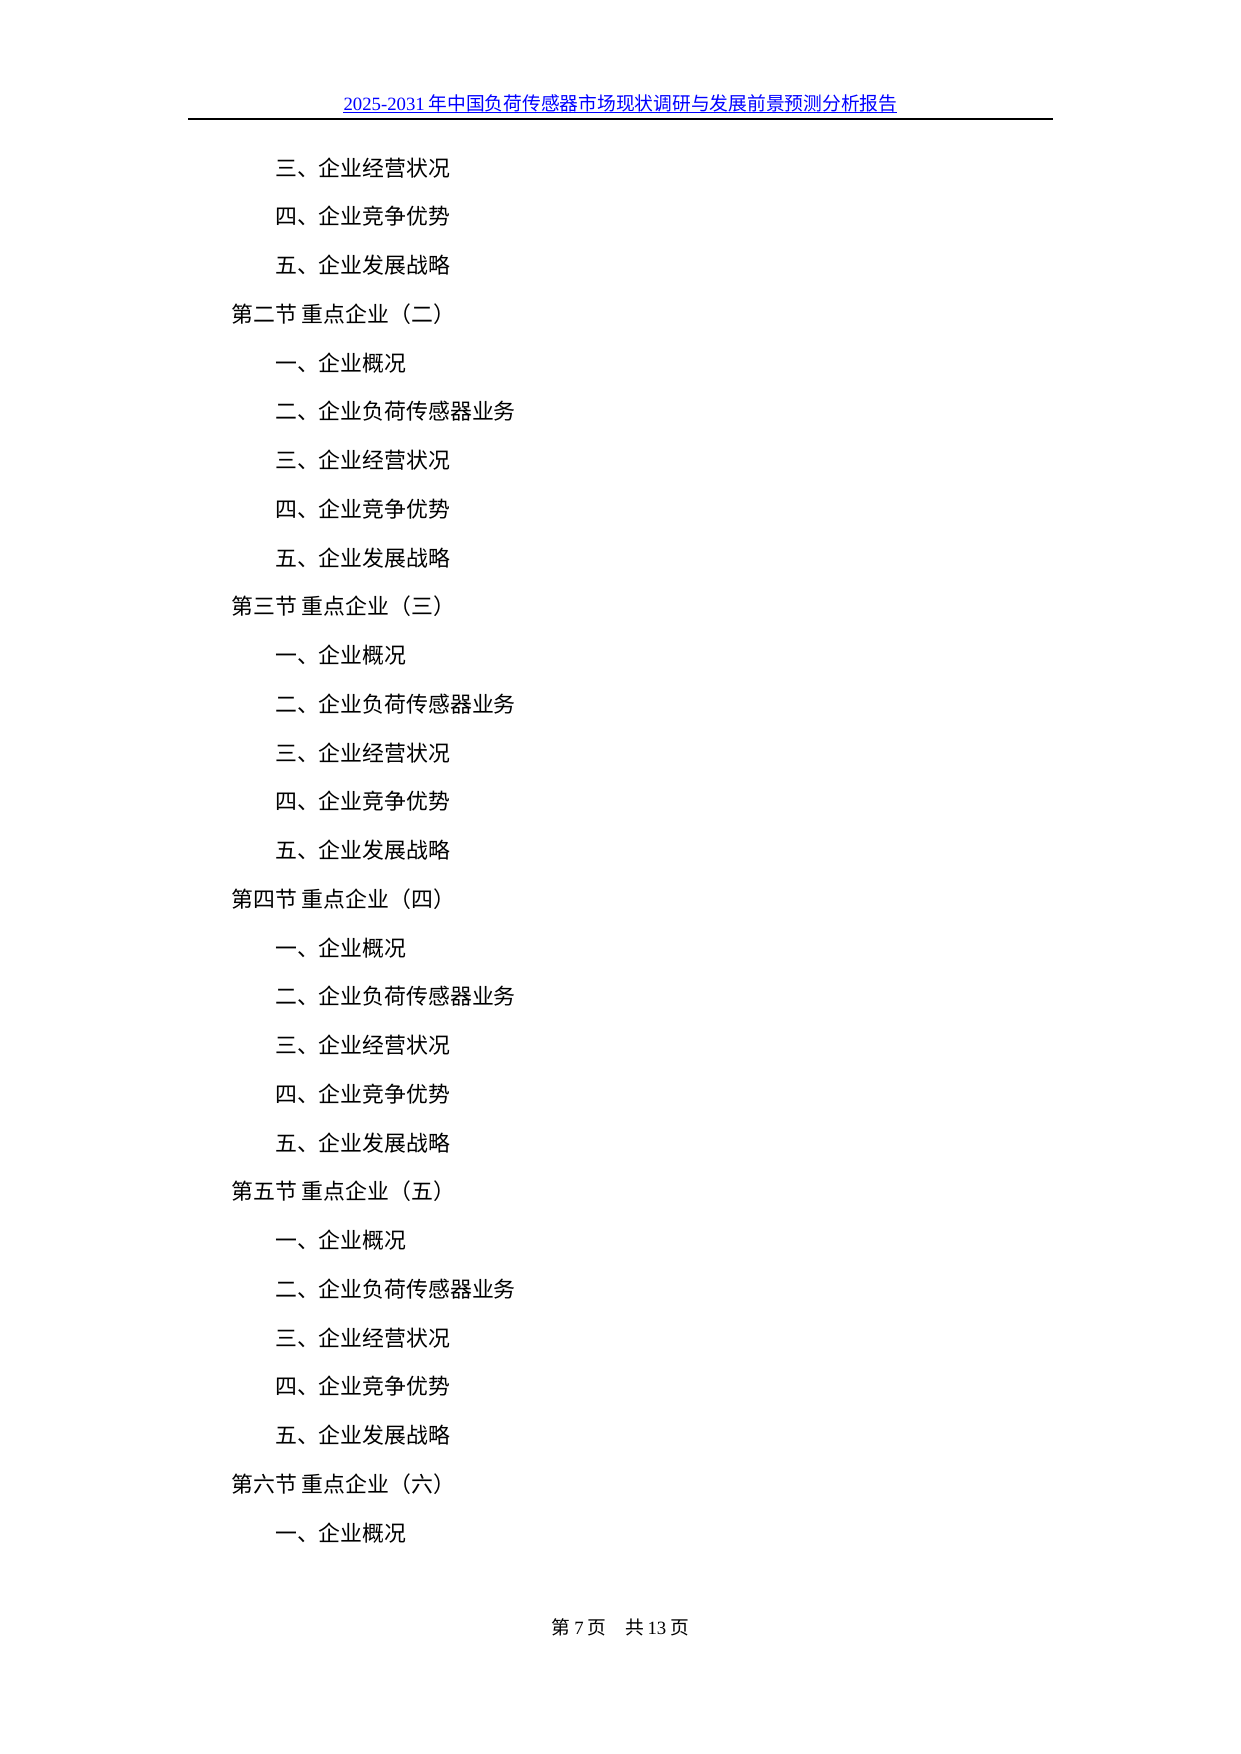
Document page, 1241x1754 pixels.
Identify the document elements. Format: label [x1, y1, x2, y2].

text [187, 150, 1053, 1548]
